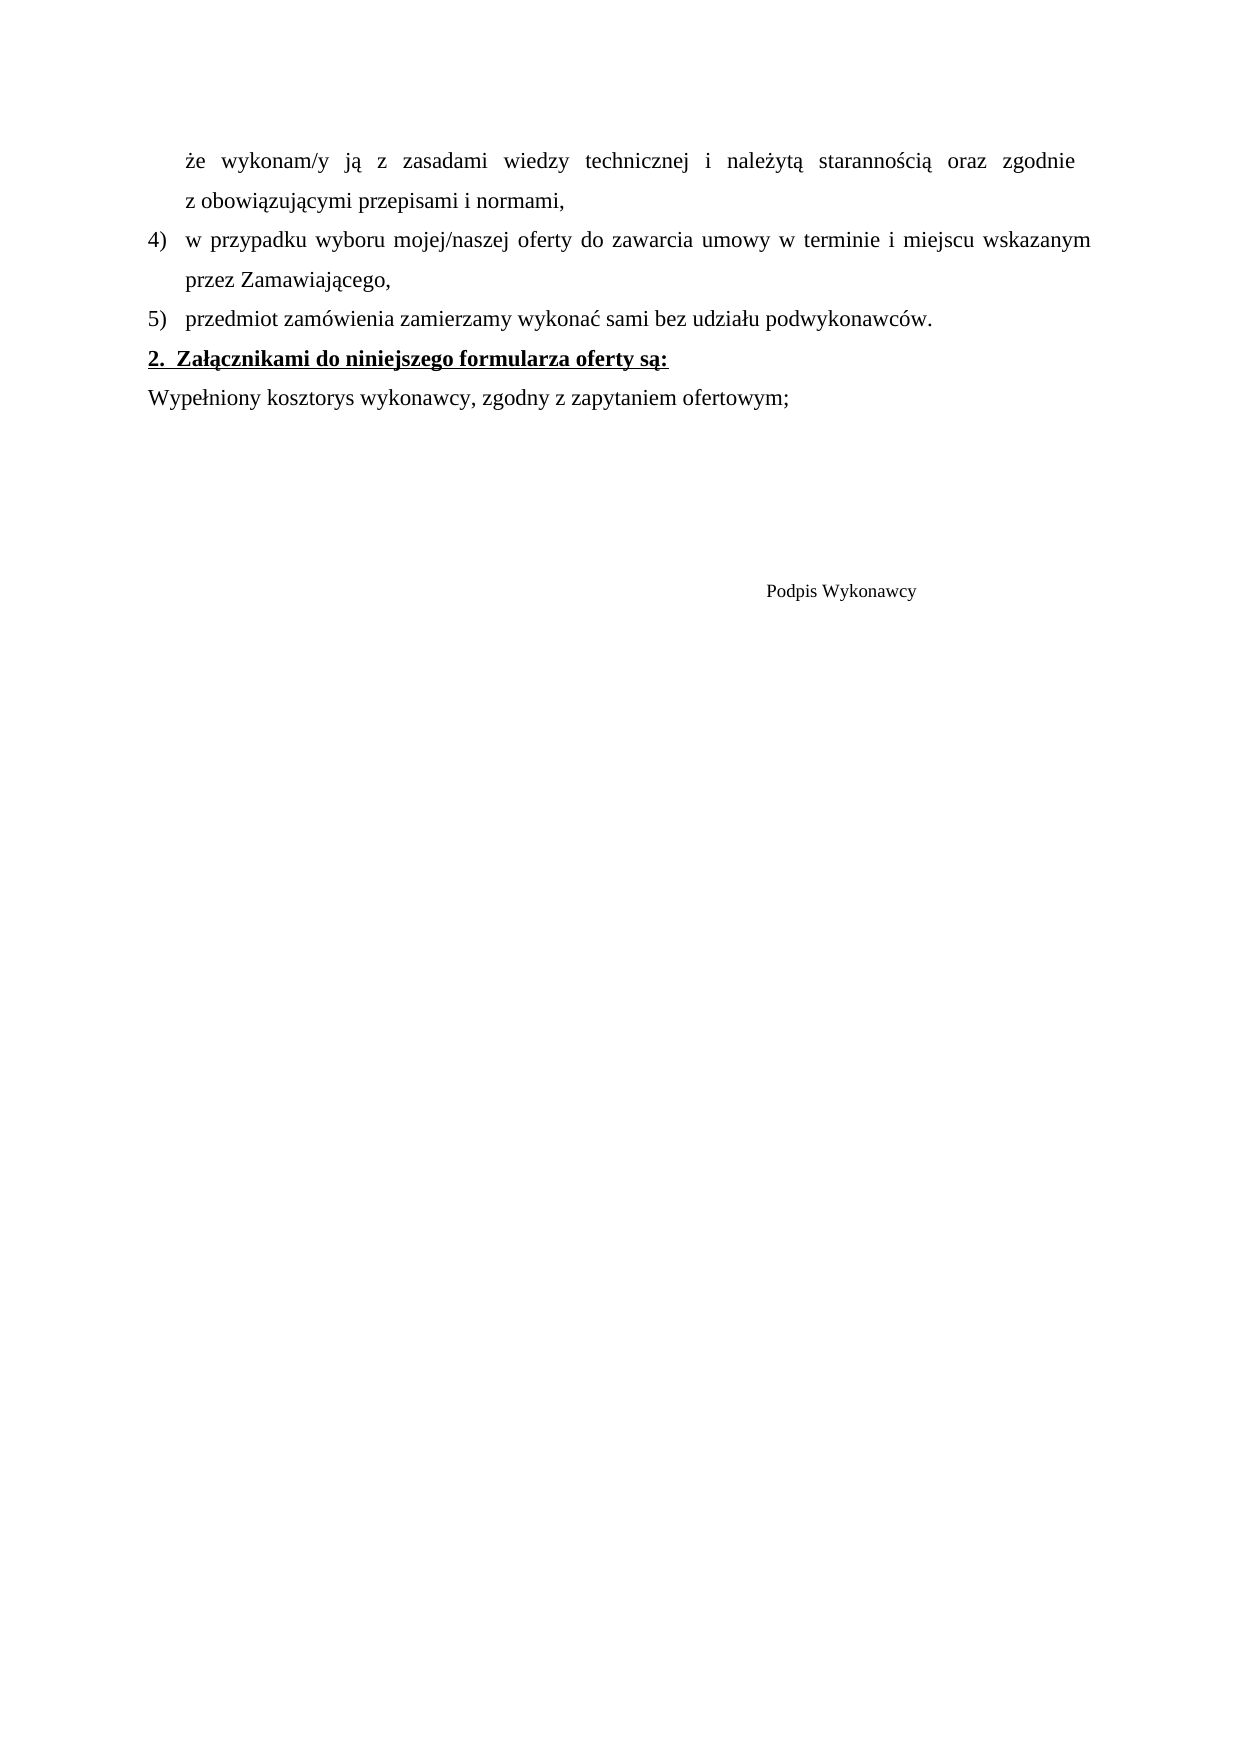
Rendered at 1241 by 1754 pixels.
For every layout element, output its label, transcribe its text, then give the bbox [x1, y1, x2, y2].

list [148, 148, 1093, 213]
list w przypadku wyboru mojej/naszej oferty do zawarcia umowy w terminie i miejscu wskazanym przez Zamawiającego, [148, 227, 1093, 292]
text Wypełniony kosztorys wykonawcy, zgodny z zapytaniem ofertowym; [148, 384, 1093, 411]
text 2. Załącznikami do niniejszego formularza oferty są: [148, 345, 1093, 371]
list przedmiot zamówienia zamierzamy wykonać sami bez udziału podwykonawców. [148, 306, 1093, 332]
text Podpis Wykonawcy [516, 579, 1093, 601]
